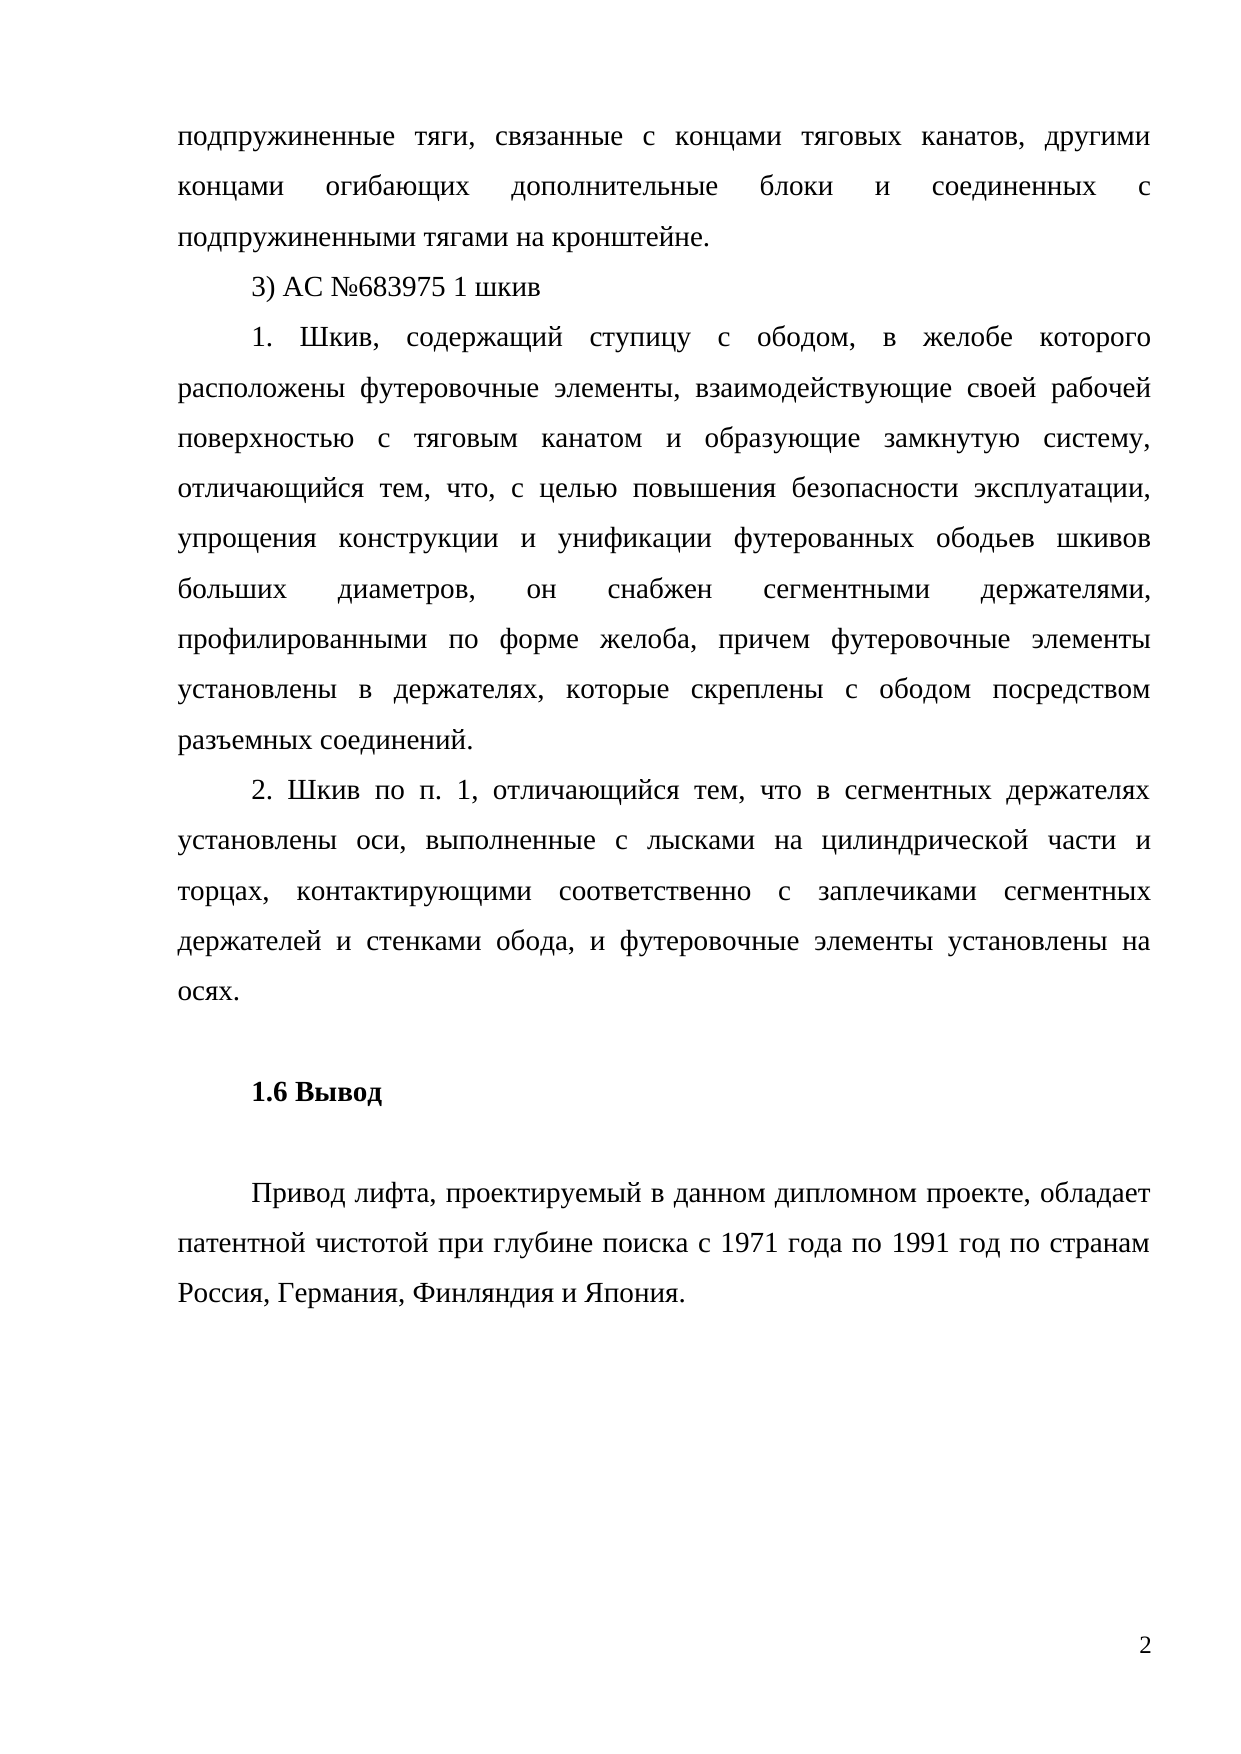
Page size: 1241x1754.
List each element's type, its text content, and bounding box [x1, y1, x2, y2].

subtitle 1.6 Вывод [177, 1074, 1152, 1108]
text 3) АС №683975 1 шкив [177, 269, 1152, 303]
text Привод лифта, проектируемый в данном дипломном проекте, обладает патентной чистотой при глубине поиска с 1971 года по 1991 год по странам Россия, Германия, Финляндия и Япония. [177, 1175, 1152, 1309]
text 2. Шкив по п. 1, отличающийся тем, что в сегментных держателях установлены оси, выполненные с лысками на цилиндрической части и торцах, контактирующими соответственно с заплечиками сегментных держателей и стенками обода, и футеровочные элементы установлены на осях. [177, 772, 1152, 1007]
text 1. Шкив, содержащий ступицу с ободом, в желобе которого расположены футеровочные элементы, взаимодействующие своей рабочей поверхностью с тяговым канатом и образующие замкнутую систему, отличающийся тем, что, с целью повышения безопасности эксплуатации, упрощения конструкции и унификации футерованных ободьев шкивов больших диаметров, он снабжен сегментными держателями, профилированными по форме желоба, причем футеровочные элементы установлены в держателях, которые скреплены с ободом посредством разъемных соединений. [177, 319, 1152, 755]
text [177, 118, 1152, 252]
